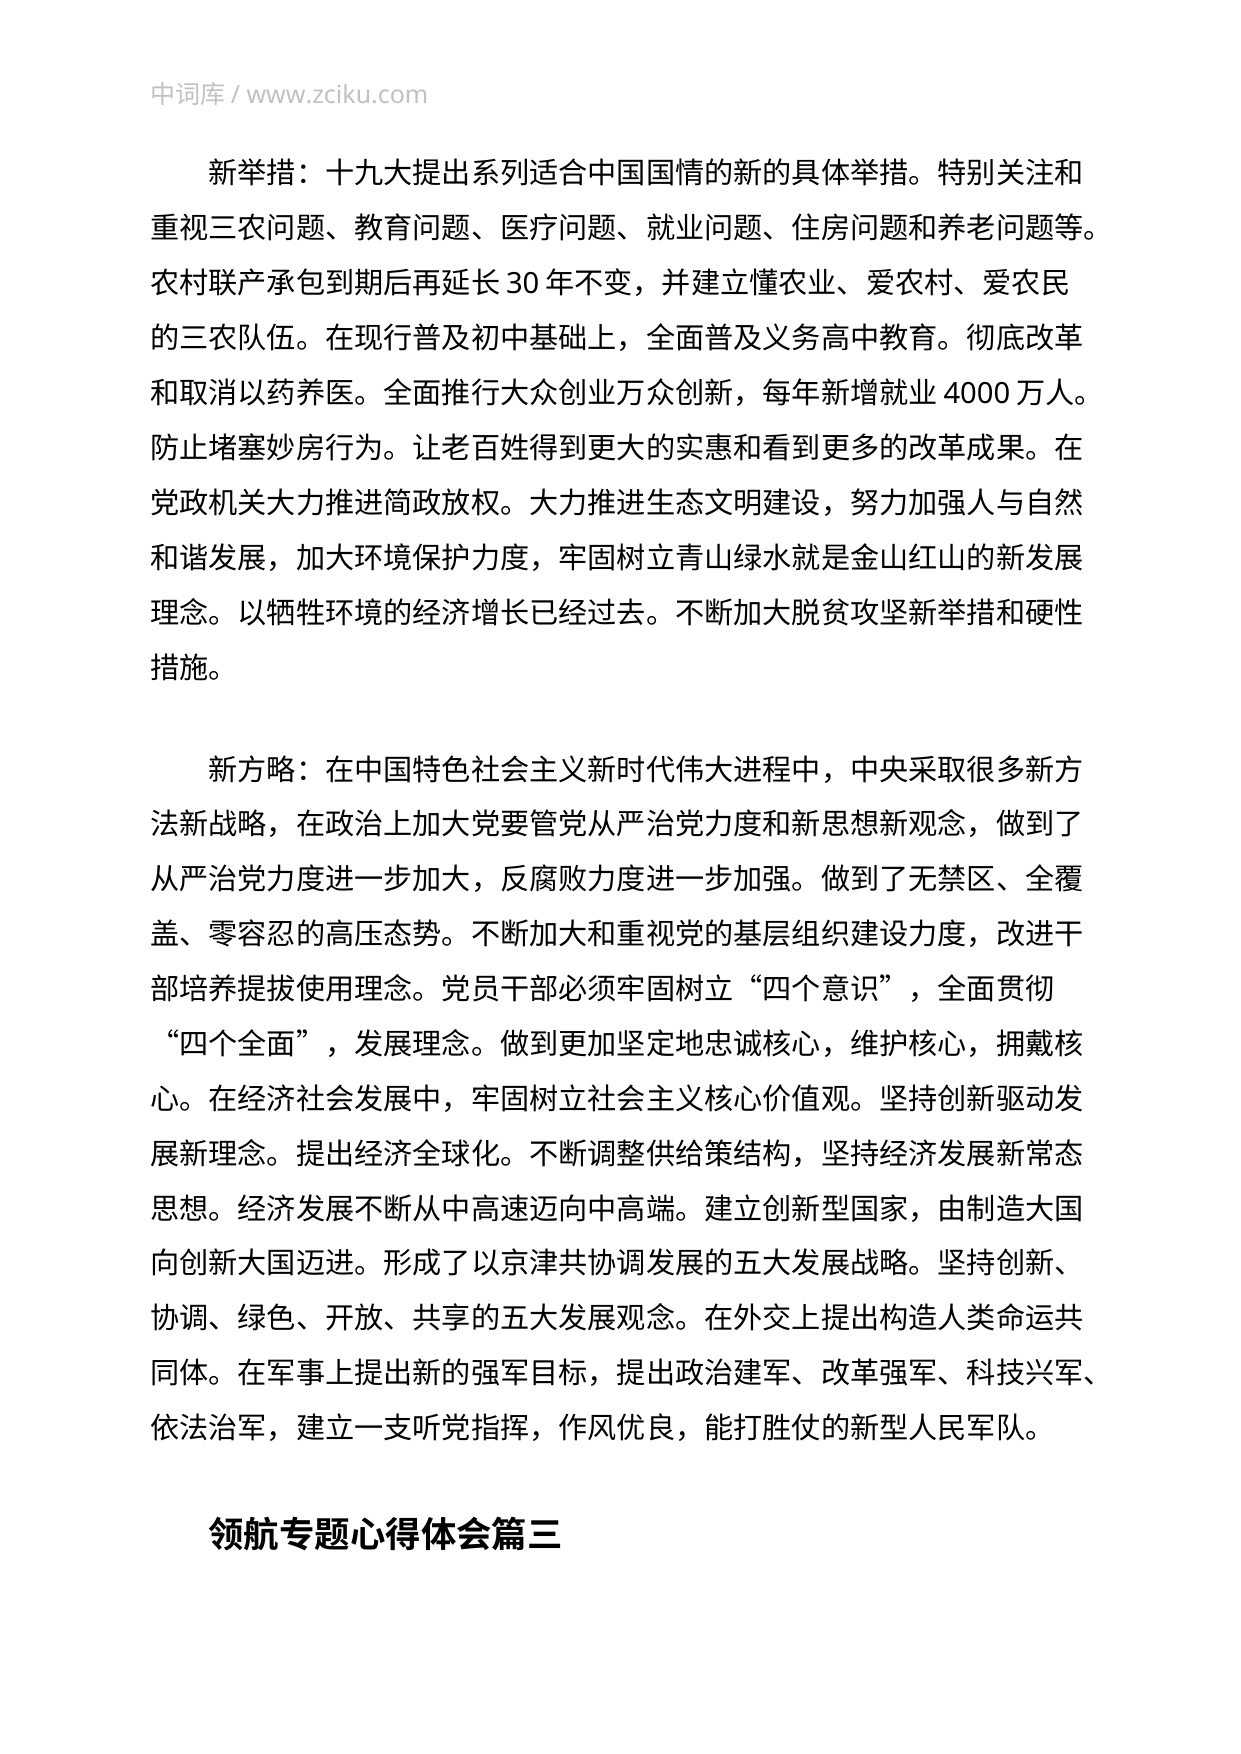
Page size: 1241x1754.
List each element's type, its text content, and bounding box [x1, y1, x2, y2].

text 新举措：十九大提出系列适合中国国情的新的具体举措。特别关注和重视三农问题、教育问题、医疗问题、就业问题、住房问题和养老问题等。农村联产承包到期后再延长30年不变，并建立懂农业、爱农村、爱农民的三农队伍。在现行普及初中基础上，全面普及义务高中教育。彻底改革和取消以药养医。全面推行大众创业万众创新，每年新增就业4000万人。防止堵塞妙房行为。让老百姓得到更大的实惠和看到更多的改革成果。在党政机关大力推进简政放权。大力推进生态文明建设，努力加强人与自然和谐发展，加大环境保护力度，牢固树立青山绿水就是金山红山的新发展理念。以牺牲环境的经济增长已经过去。不断加大脱贫攻坚新举措和硬性措施。 [150, 150, 1090, 687]
text 新方略：在中国特色社会主义新时代伟大进程中，中央采取很多新方法新战略，在政治上加大党要管党从严治党力度和新思想新观念，做到了从严治党力度进一步加大，反腐败力度进一步加强。做到了无禁区、全覆盖、零容忍的高压态势。不断加大和重视党的基层组织建设力度，改进干部培养提拔使用理念。党员干部必须牢固树立“四个意识”，全面贯彻“四个全面”，发展理念。做到更加坚定地忠诚核心，维护核心，拥戴核心。在经济社会发展中，牢固树立社会主义核心价值观。坚持创新驱动发展新理念。提出经济全球化。不断调整供给策结构，坚持经济发展新常态思想。经济发展不断从中高速迈向中高端。建立创新型国家，由制造大国向创新大国迈进。形成了以京津共协调发展的五大发展战略。坚持创新、协调、绿色、开放、共享的五大发展观念。在外交上提出构造人类命运共同体。在军事上提出新的强军目标，提出政治建军、改革强军、科技兴军、依法治军，建立一支听党指挥，作风优良，能打胜仗的新型人民军队。 [150, 746, 1090, 1447]
text 领航专题心得体会篇三 [150, 1507, 1090, 1558]
